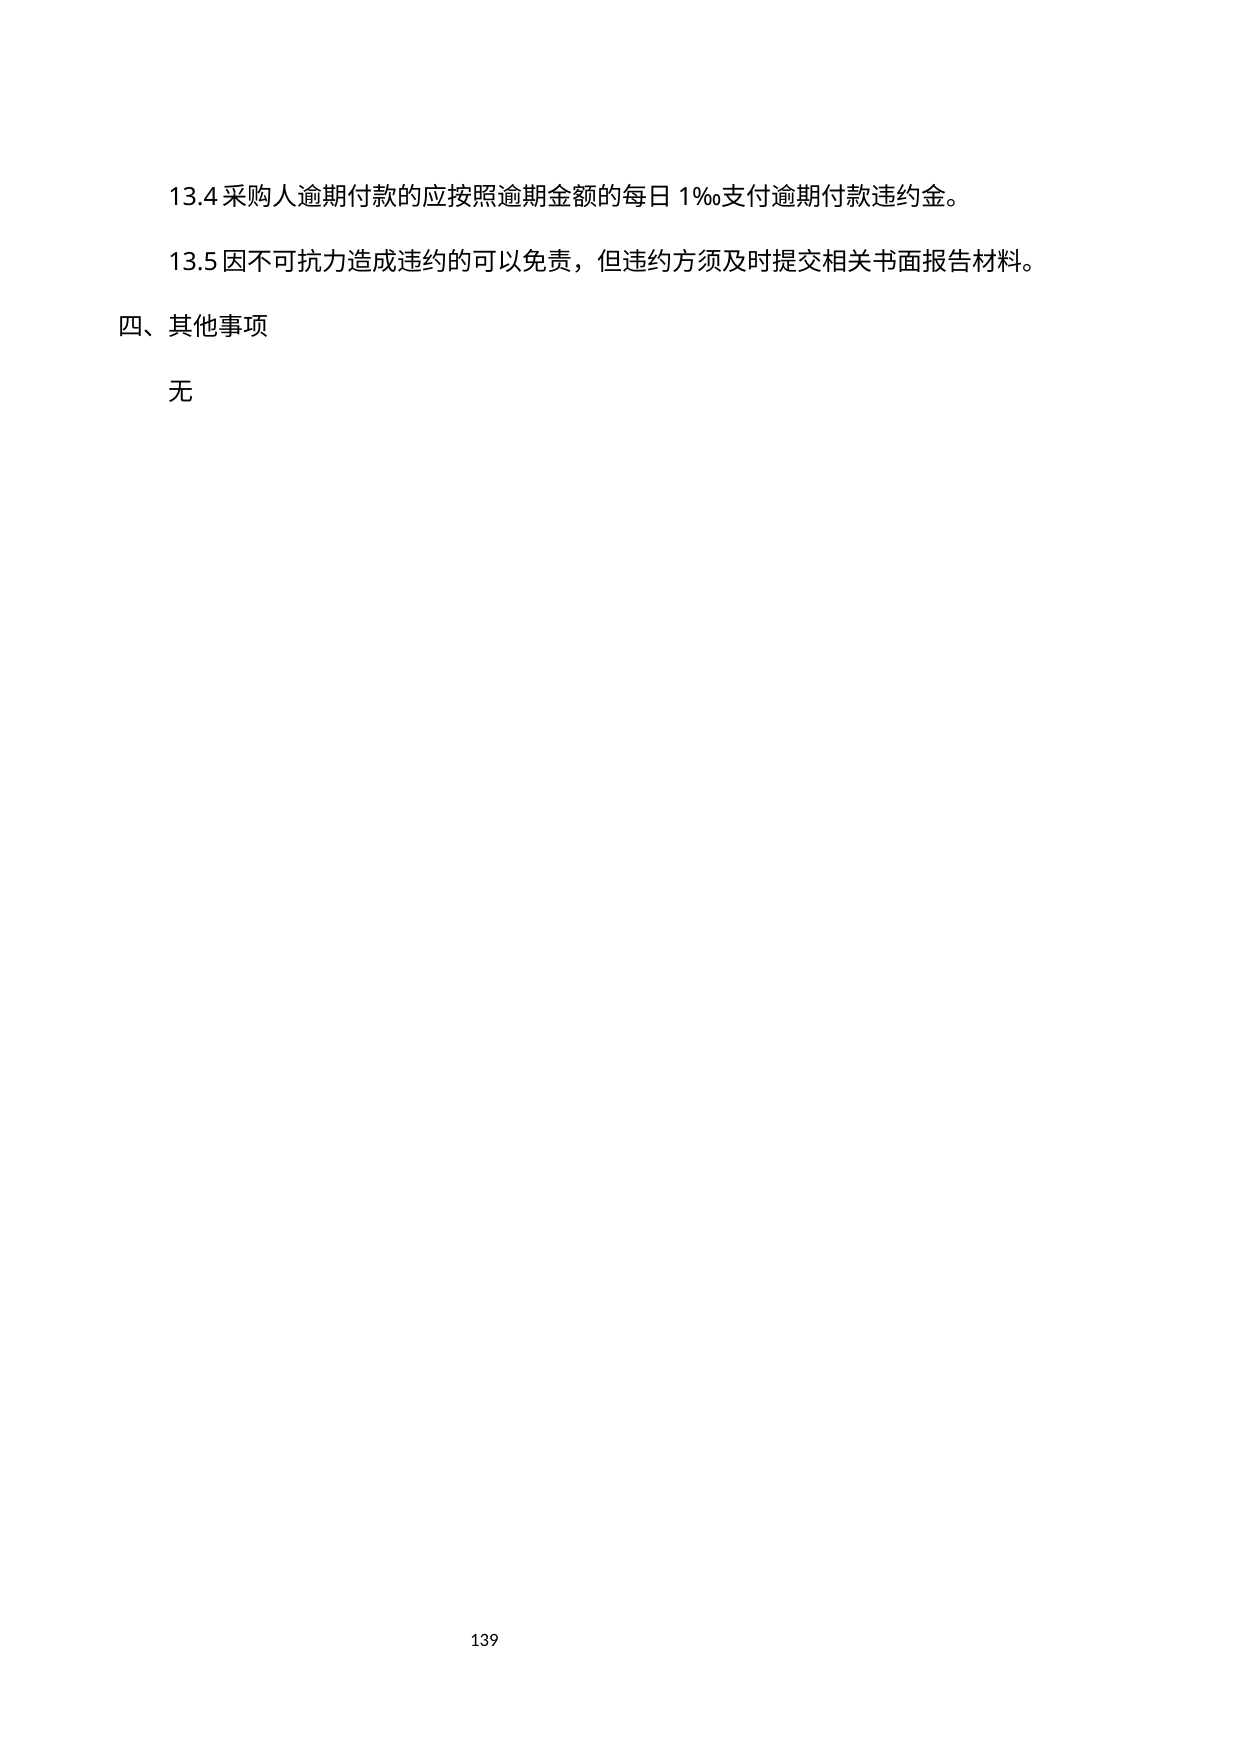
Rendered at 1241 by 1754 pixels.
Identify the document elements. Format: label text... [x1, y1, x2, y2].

text 13.5因不可抗力造成违约的可以免责，但违约方须及时提交相关书面报告材料。 [118, 227, 1122, 292]
text 13.4采购人逾期付款的应按照逾期金额的每日1‰支付逾期付款违约金。 [118, 162, 1122, 227]
text 无 [118, 357, 1122, 422]
text 四、其他事项 [118, 292, 1122, 357]
